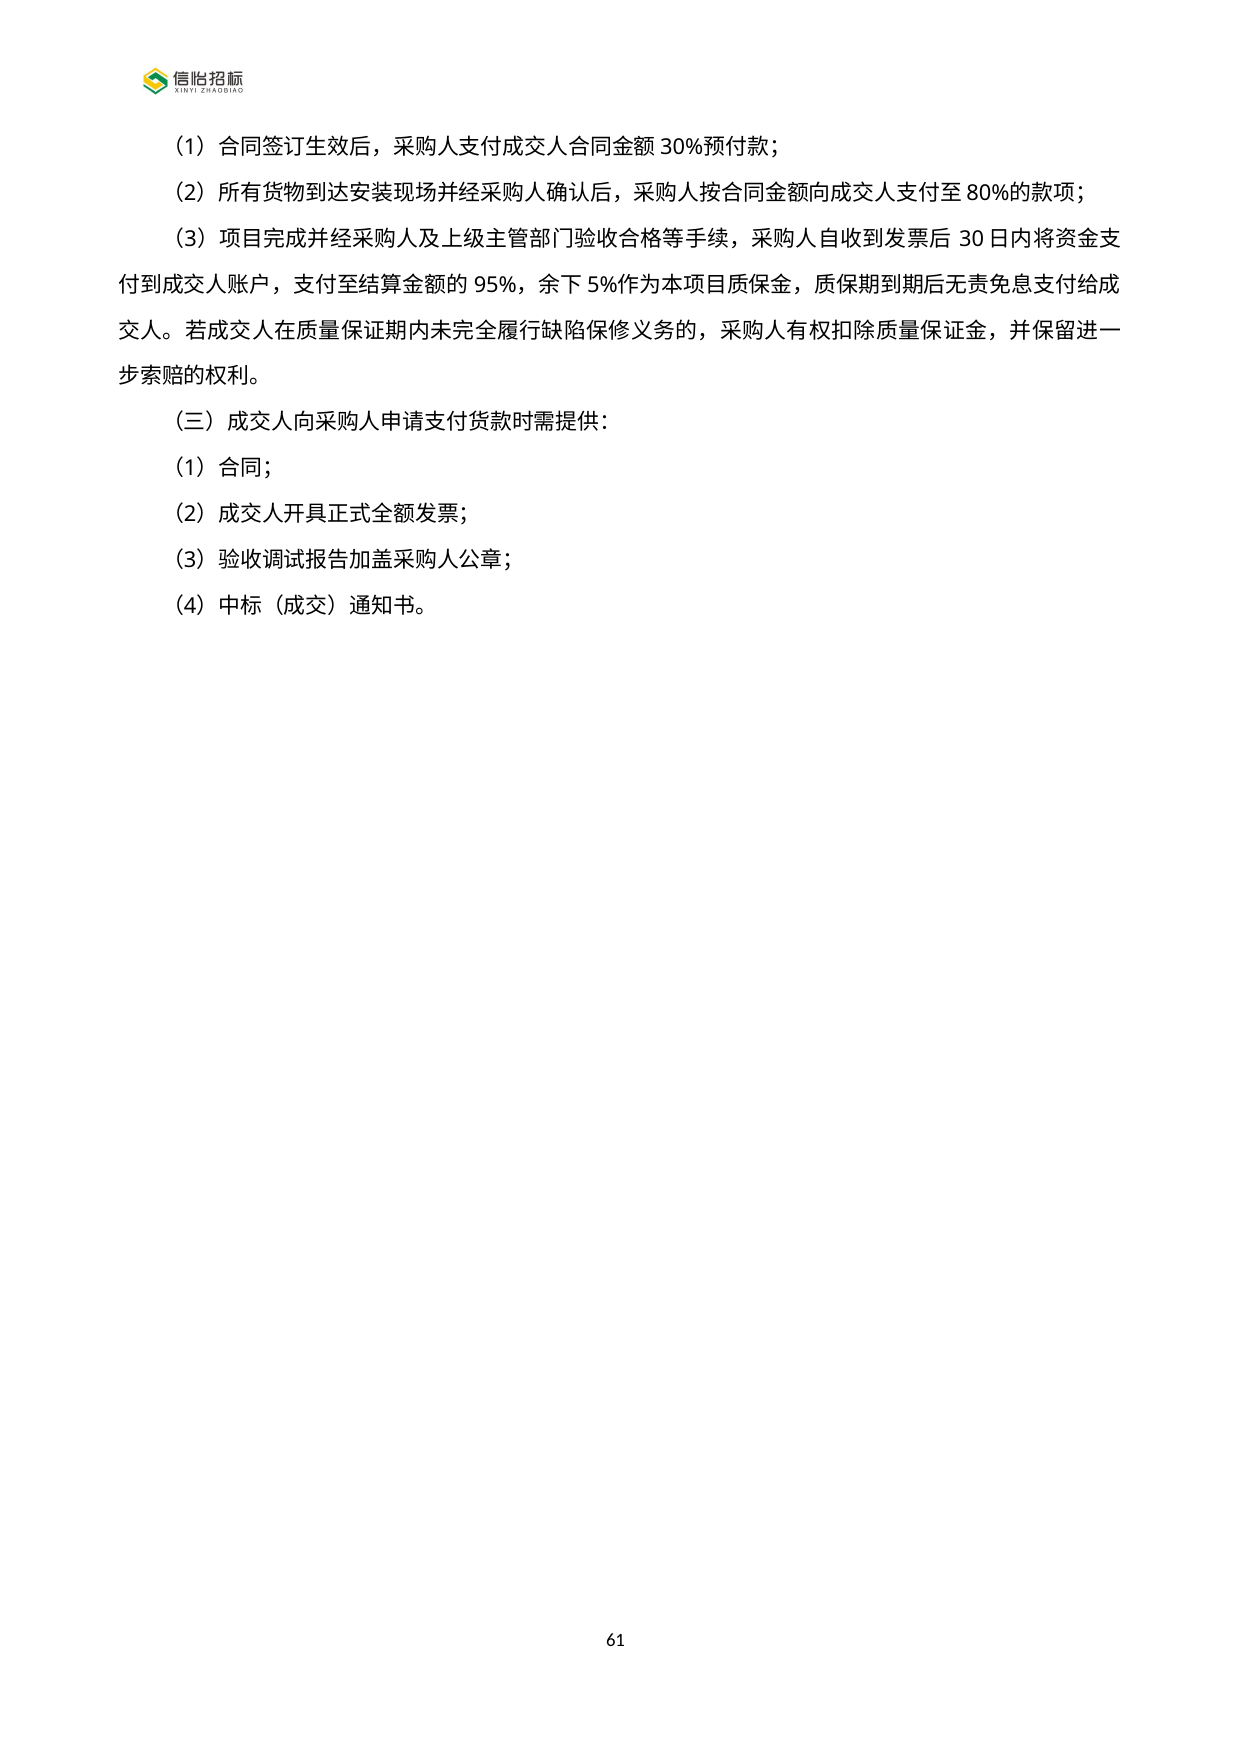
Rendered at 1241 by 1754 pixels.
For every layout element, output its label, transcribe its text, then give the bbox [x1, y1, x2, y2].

text （三）成交人向采购人申请支付货款时需提供： [118, 393, 1122, 439]
text （2）成交人开具正式全额发票； [118, 485, 1122, 531]
text （1）合同签订生效后，采购人支付成交人合同金额30%预付款； [118, 118, 1122, 164]
text （3）验收调试报告加盖采购人公章； [118, 531, 1122, 576]
text （2）所有货物到达安装现场并经采购人确认后，采购人按合同金额向成交人支付至80%的款项； [118, 164, 1122, 210]
text （1）合同； [118, 439, 1122, 485]
text （3）项目完成并经采购人及上级主管部门验收合格等手续，采购人自收到发票后30日内将资金支付到成交人账户，支付至结算金额的95%，余下5%作为本项目质保金，质保期到期后无责免息支付给成交人。若成交人在质量保证期内未完全履行缺陷保修义务的，采购人有权扣除质量保证金，并保留进一步索赔的权利。 [118, 210, 1122, 393]
picture [118, 59, 270, 102]
text （4）中标（成交）通知书。 [118, 576, 1122, 622]
